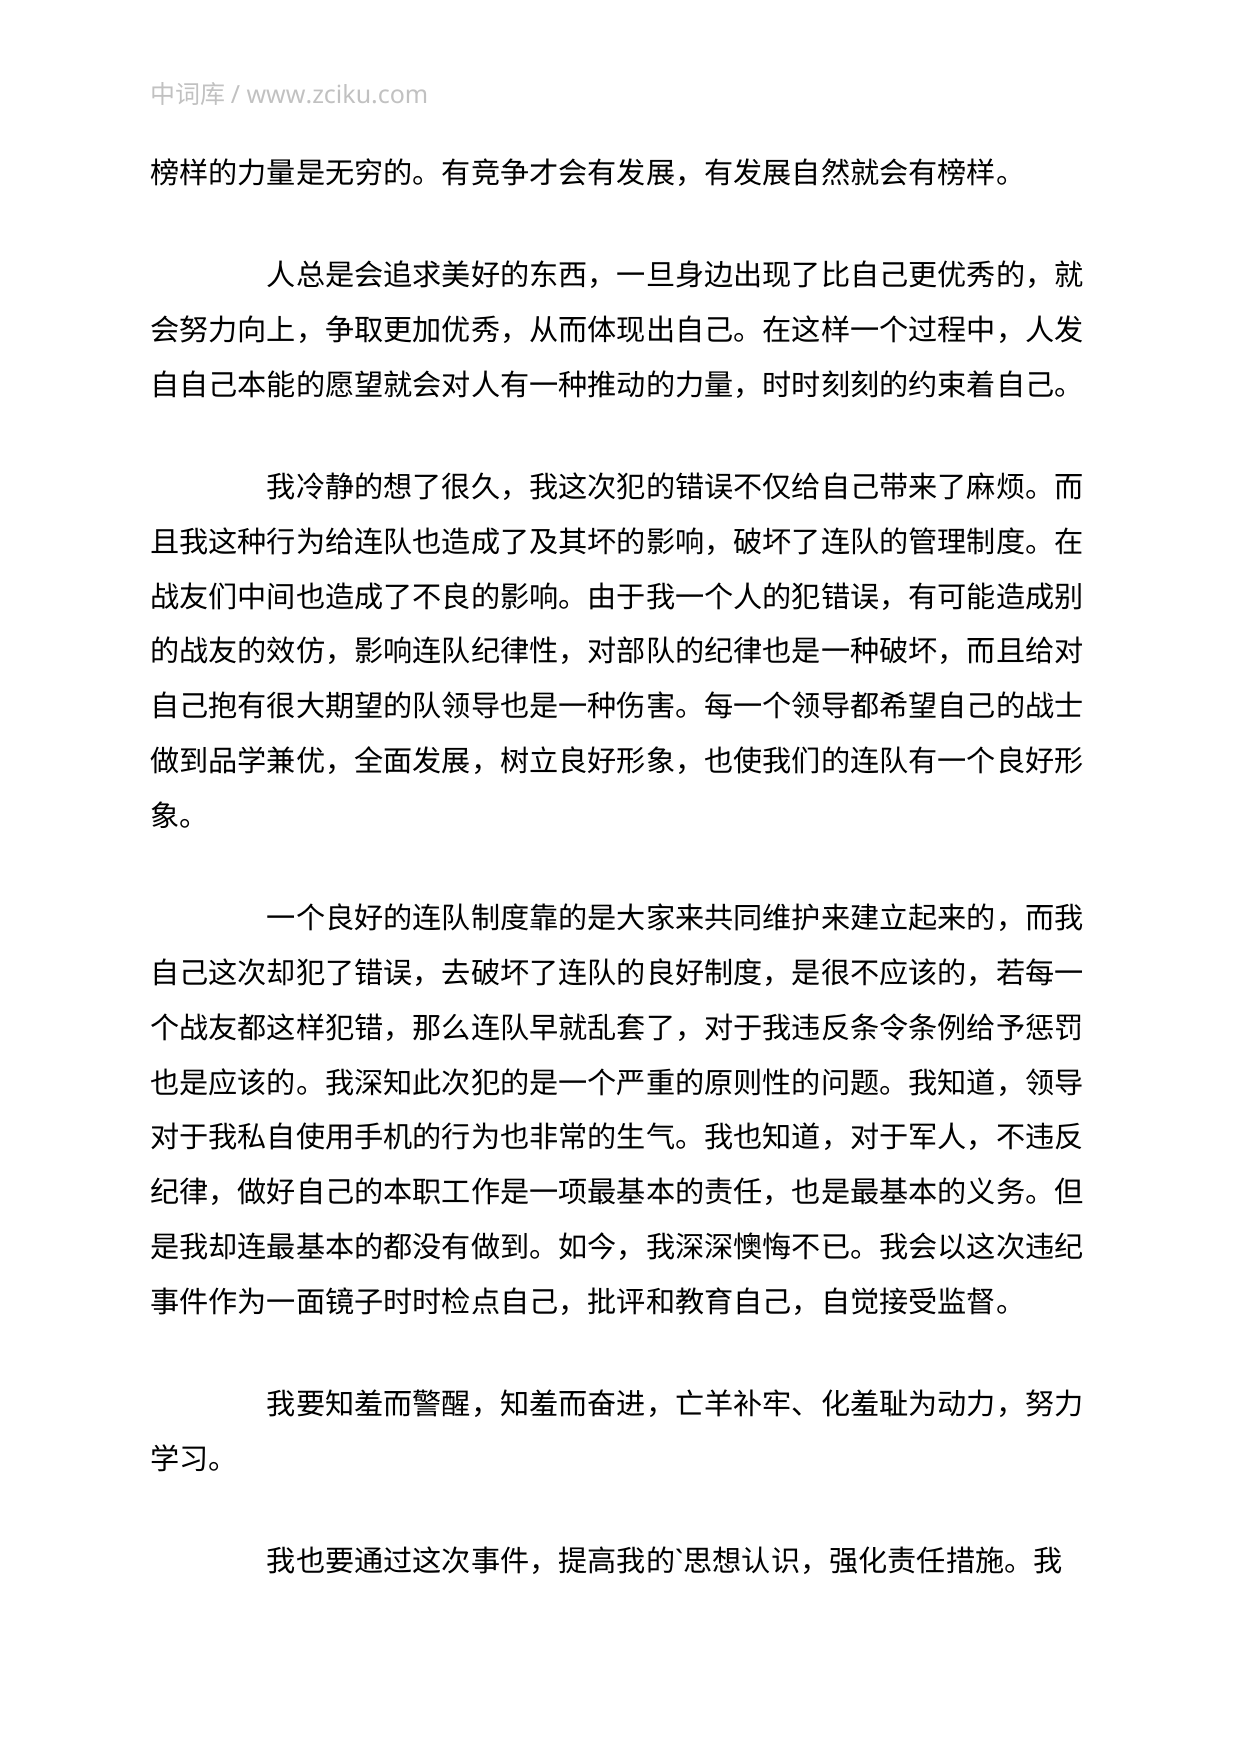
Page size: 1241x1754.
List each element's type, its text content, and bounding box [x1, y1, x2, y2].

text 我要知羞而警醒，知羞而奋进，亡羊补牢、化羞耻为动力，努力学习。 [150, 1381, 1090, 1478]
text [150, 1537, 1090, 1579]
text 一个良好的连队制度靠的是大家来共同维护来建立起来的，而我自己这次却犯了错误，去破坏了连队的良好制度，是很不应该的，若每一个战友都这样犯错，那么连队早就乱套了，对于我违反条令条例给予惩罚也是应该的。我深知此次犯的是一个严重的原则性的问题。我知道，领导对于我私自使用手机的行为也非常的生气。我也知道，对于军人，不违反纪律，做好自己的本职工作是一项最基本的责任，也是最基本的义务。但是我却连最基本的都没有做到。如今，我深深懊悔不已。我会以这次违纪事件作为一面镜子时时检点自己，批评和教育自己，自觉接受监督。 [150, 894, 1090, 1321]
text 我冷静的想了很久，我这次犯的错误不仅给自己带来了麻烦。而且我这种行为给连队也造成了及其坏的影响，破坏了连队的管理制度。在战友们中间也造成了不良的影响。由于我一个人的犯错误，有可能造成别的战友的效仿，影响连队纪律性，对部队的纪律也是一种破坏，而且给对自己抱有很大期望的队领导也是一种伤害。每一个领导都希望自己的战士做到品学兼优，全面发展，树立良好形象，也使我们的连队有一个良好形象。 [150, 463, 1090, 835]
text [150, 150, 1090, 192]
text 人总是会追求美好的东西，一旦身边出现了比自己更优秀的，就会努力向上，争取更加优秀，从而体现出自己。在这样一个过程中，人发自自己本能的愿望就会对人有一种推动的力量，时时刻刻的约束着自己。 [150, 252, 1090, 404]
